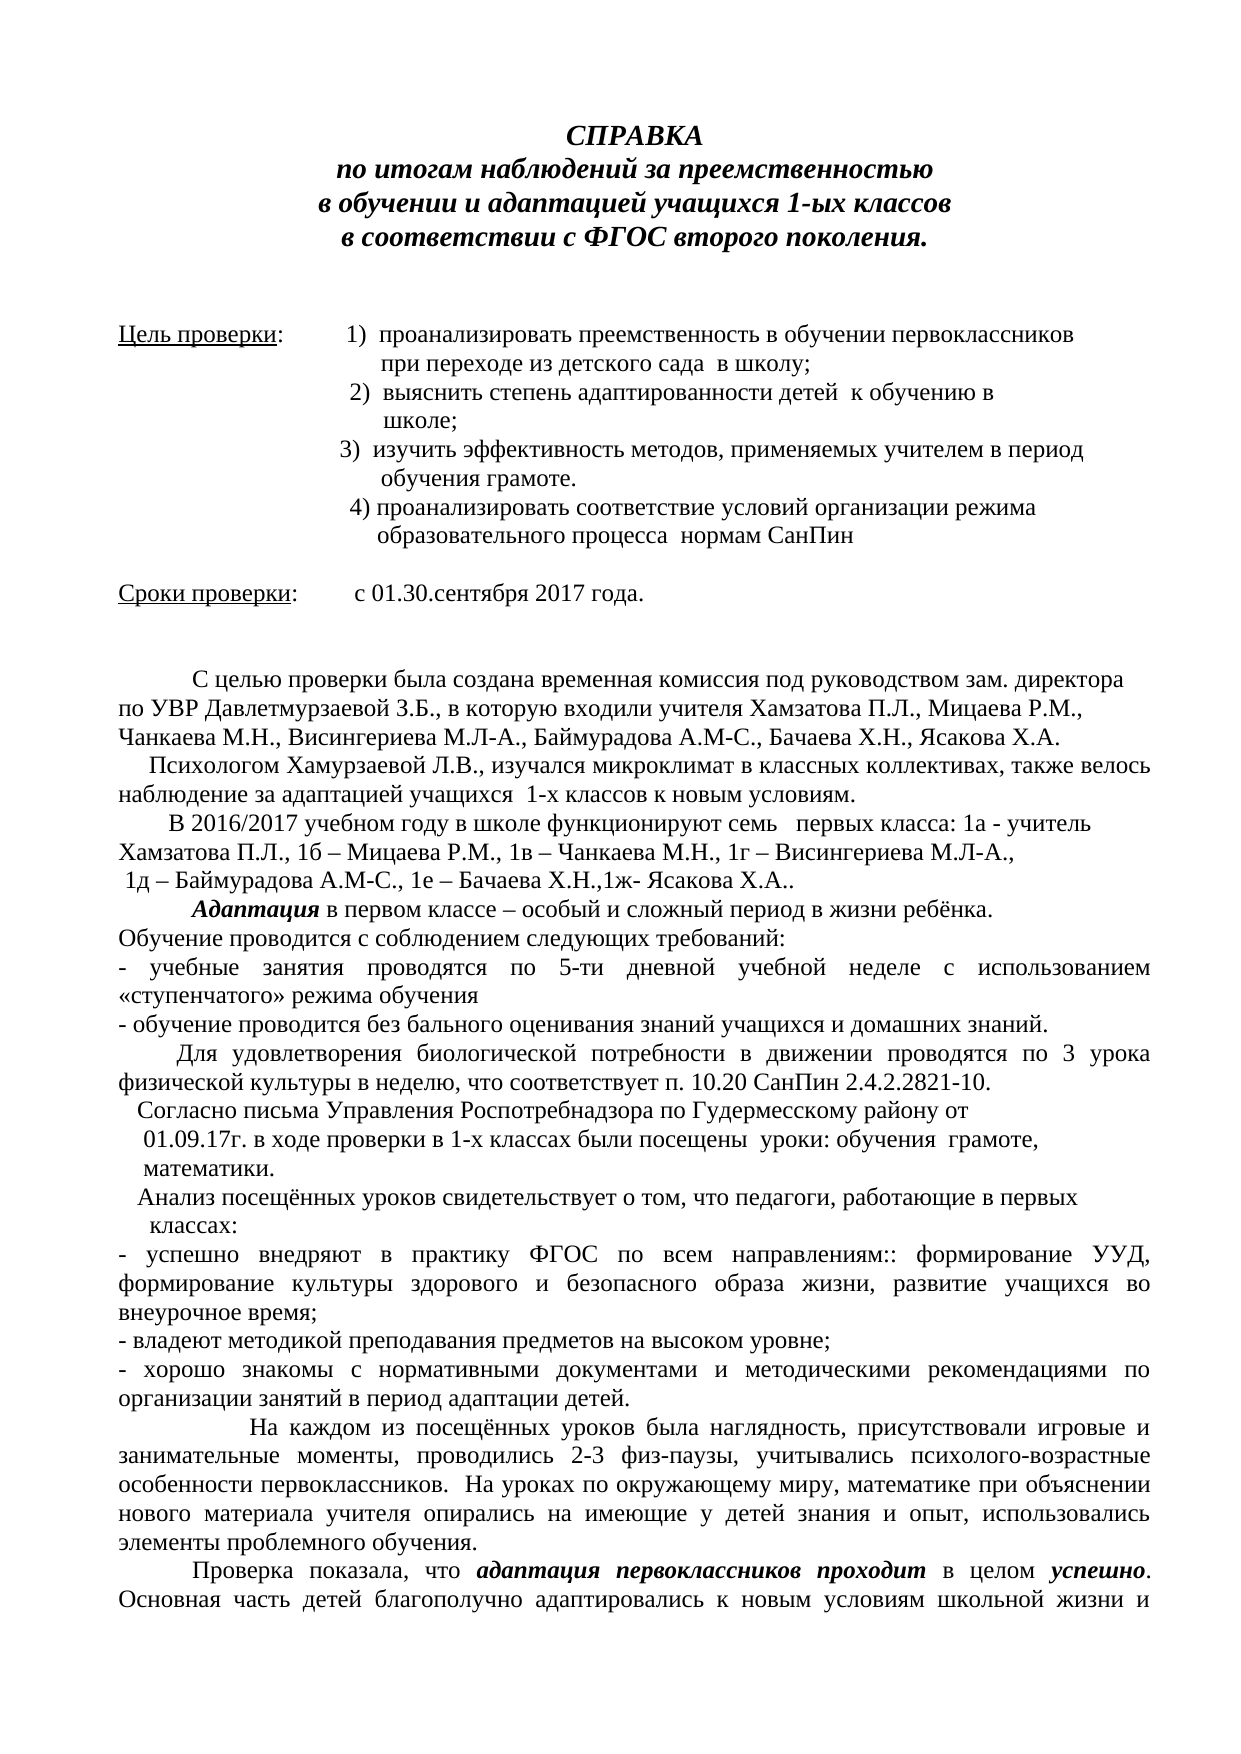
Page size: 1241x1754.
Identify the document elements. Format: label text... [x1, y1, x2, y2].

text 2) выяснить степень адаптированности детей к обучению в [118, 377, 1152, 406]
text обучения грамоте. [118, 463, 1152, 492]
text математики. [118, 1153, 1152, 1182]
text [118, 1556, 1152, 1613]
text образовательного процесса нормам СанПин [339, 521, 1152, 549]
text - владеют методикой преподавания предметов на высоком уровне; [118, 1326, 1152, 1354]
subtitle СПРАВКА [118, 118, 1152, 152]
text - обучение проводится без бального оценивания знаний учащихся и домашних знаний. [118, 1009, 1152, 1038]
text С целью проверки была создана временная комиссия под руководством зам. директора по УВР Давлетмурзаевой З.Б., в которую входили учителя Хамзатова П.Л., Мицаева Р.М., Чанкаева М.Н., Висингериева М.Л-А., Баймурадова А.М-С., Бачаева Х.Н., Ясакова Х.А. [118, 664, 1152, 751]
text Психологом Хамурзаевой Л.В., изучался микроклимат в классных коллективах, также велось наблюдение за адаптацией учащихся 1-х классов к новым условиям. [118, 751, 1152, 808]
text Анализ посещённых уроков свидетельствует о том, что педагоги, работающие в первых [118, 1182, 1152, 1211]
text 4) проанализировать соответствие условий организации режима [118, 492, 1152, 521]
text Для удовлетворения биологической потребности в движении проводятся по 3 урока физической культуры в неделю, что соответствует п. 10.20 СанПин 2.4.2.2821-10. [118, 1038, 1152, 1096]
text - успешно внедряют в практику ФГОС по всем направлениям:: формирование УУД, формирование культуры здорового и безопасного образа жизни, развитие учащихся во внеурочное время; [118, 1239, 1152, 1326]
text 3) изучить эффективность методов, применяемых учителем в период [339, 434, 1152, 463]
text - учебные занятия проводятся по 5-ти дневной учебной неделе с использованием «ступенчатого» режима обучения [118, 952, 1152, 1009]
text Цель проверки: 1) проанализировать преемственность в обучении первоклассников [118, 319, 1152, 348]
text В 2016/2017 учебном году в школе функционируют семь первых класса: 1а - учитель Хамзатова П.Л., 1б – Мицаева Р.М., 1в – Чанкаева М.Н., 1г – Висингериева М.Л-А., [118, 808, 1152, 866]
text 1д – Баймурадова А.М-С., 1е – Бачаева Х.Н.,1ж- Ясакова Х.А.. [118, 866, 1152, 894]
text в соответствии с ФГОС второго поколения. [118, 219, 1152, 252]
text Адаптация в первом классе – особый и сложный период в жизни ребёнка. [118, 894, 1152, 923]
text в обучении и адаптацией учащихся 1-ых классов [118, 185, 1152, 219]
text при переходе из детского сада в школу; [118, 348, 1152, 377]
text Сроки проверки: с 01.30.сентября 2017 года. [118, 578, 1152, 607]
text Обучение проводится с соблюдением следующих требований: [118, 923, 1152, 952]
text На каждом из посещённых уроков была наглядность, присутствовали игровые и занимательные моменты, проводились 2-3 физ-паузы, учитывались психолого-возрастные особенности первоклассников. На уроках по окружающему миру, математике при объяснении нового материала учителя опирались на имеющие у детей знания и опыт, использовались элементы проблемного обучения. [118, 1412, 1152, 1556]
text школе; [339, 406, 1152, 434]
text 01.09.17г. в ходе проверки в 1-х классах были посещены уроки: обучения грамоте, [118, 1124, 1152, 1153]
text классах: [118, 1211, 1152, 1239]
text Согласно письма Управления Роспотребнадзора по Гудермесскому району от [118, 1096, 1152, 1124]
text - хорошо знакомы с нормативными документами и методическими рекомендациями по организации занятий в период адаптации детей. [118, 1354, 1152, 1412]
text по итогам наблюдений за преемственностью [118, 152, 1152, 185]
